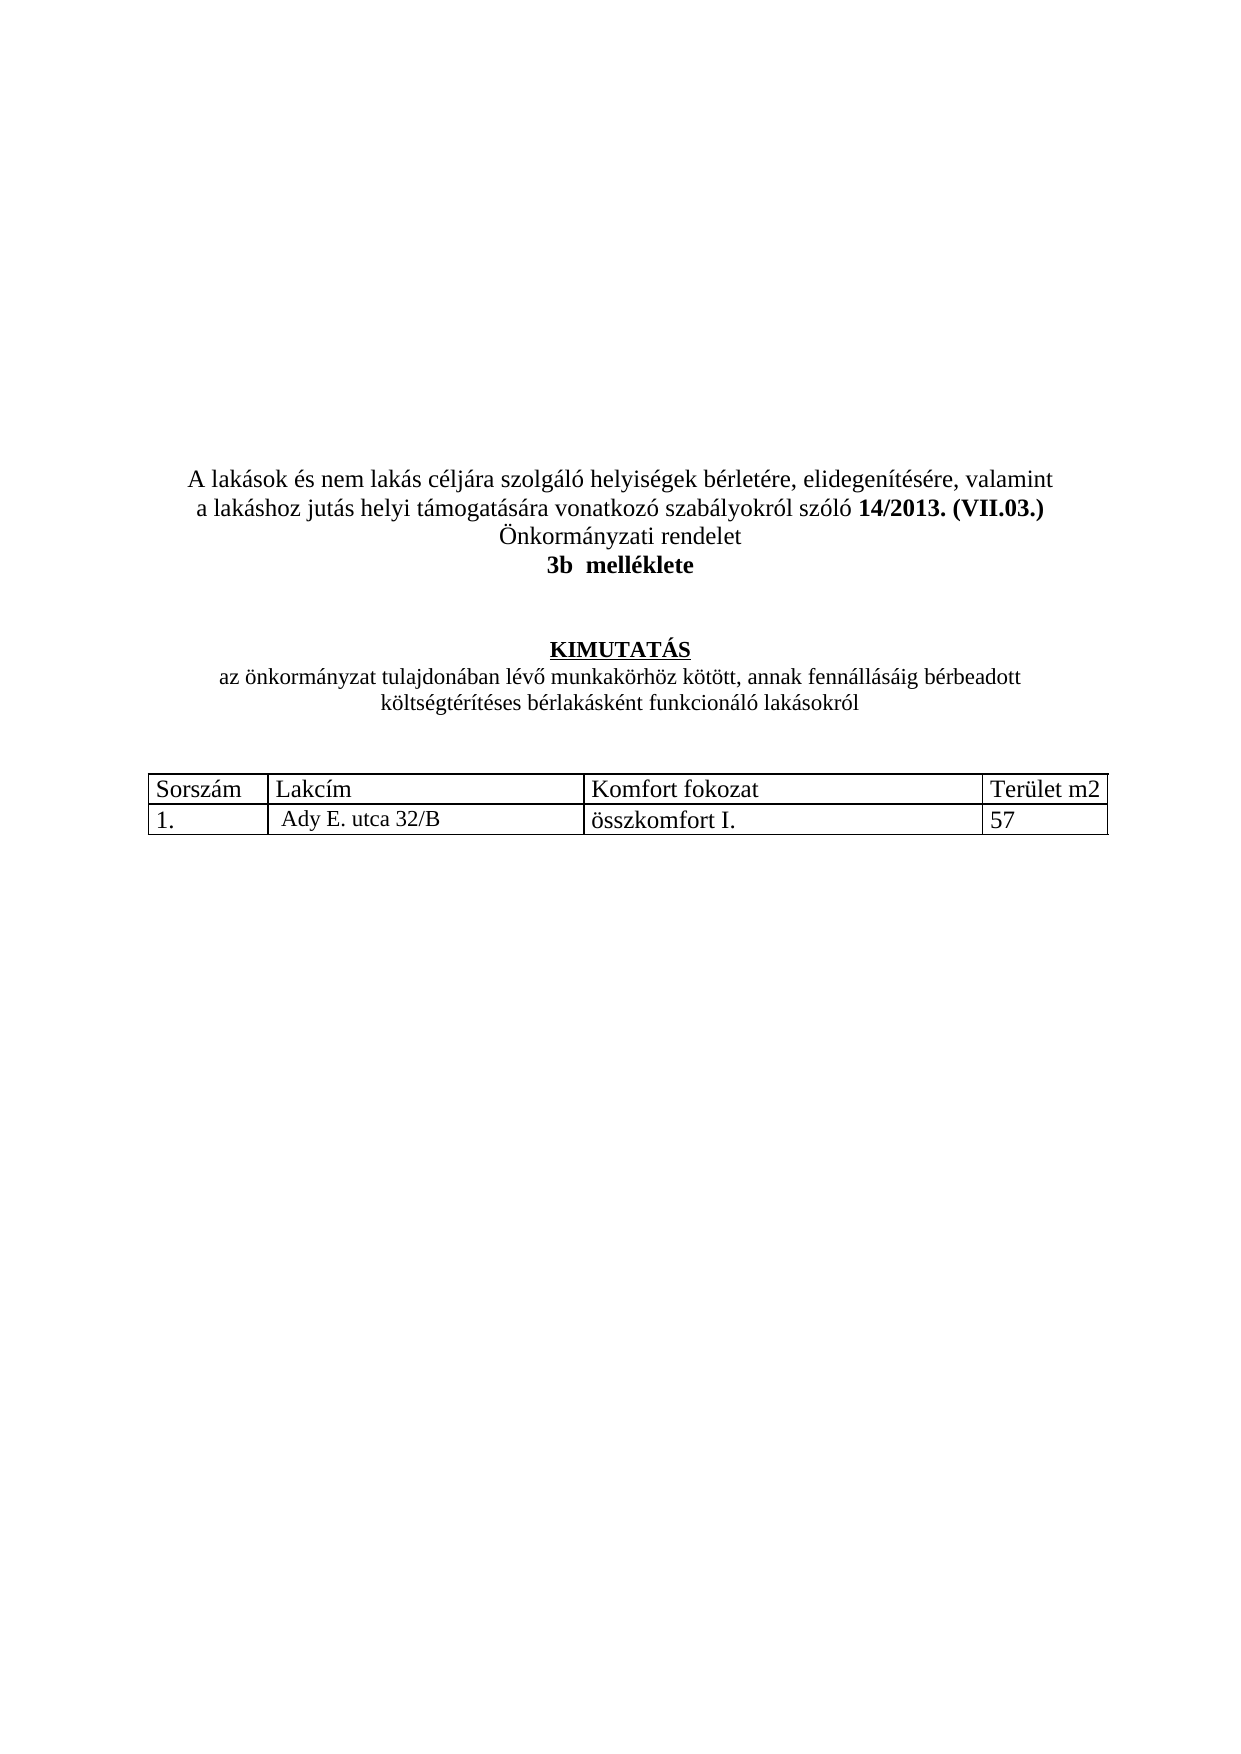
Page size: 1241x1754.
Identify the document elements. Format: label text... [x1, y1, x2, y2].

table_header Terület m2 [983, 775, 1107, 803]
table_header Komfort fokozat [585, 775, 982, 803]
title KIMUTATÁS [148, 636, 1093, 663]
text a lakáshoz jutás helyi támogatására vonatkozó szabályokról szóló 14/2013. (VII.03.) Önkormányzati rendelet [148, 493, 1093, 550]
table_cell Ady E. utca 32/B [269, 805, 583, 833]
table_cell [149, 805, 267, 833]
text A lakások és nem lakás céljára szolgáló helyiségek bérletére, elidegenítésére, valamint [148, 464, 1093, 493]
title az önkormányzat tulajdonában lévő munkakörhöz kötött, annak fennállásáig bérbeadott költségtérítéses bérlakásként funkcionáló lakásokról [148, 663, 1093, 715]
table_cell 57 [983, 805, 1107, 833]
text 3b melléklete [148, 550, 1093, 579]
table_cell összkomfort I. [585, 805, 982, 833]
table_header Sorszám [149, 775, 267, 803]
table_header Lakcím [269, 775, 583, 803]
